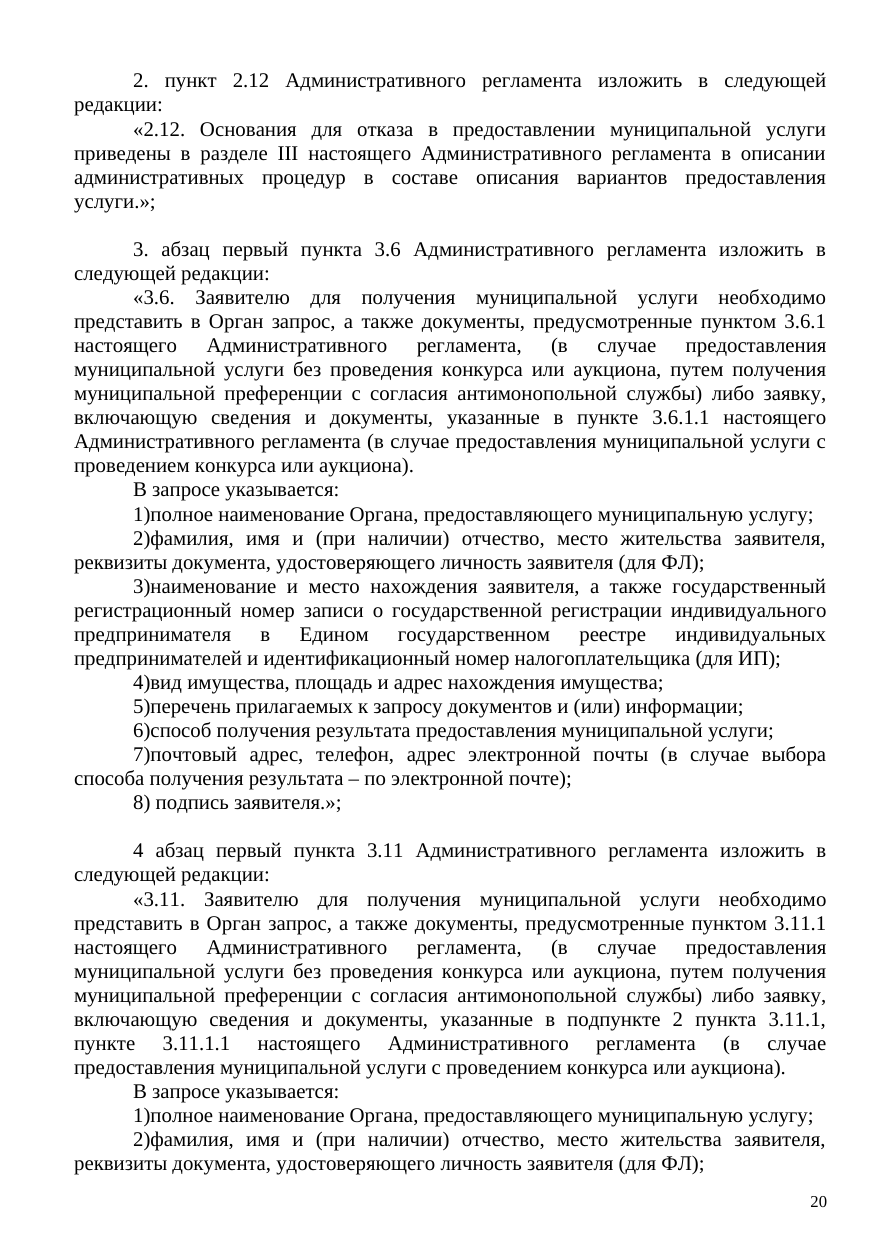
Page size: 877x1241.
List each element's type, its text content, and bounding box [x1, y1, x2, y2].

text «3.6. Заявителю для получения муниципальной услуги необходимо представить в Орган запрос, а также документы, предусмотренные пунктом 3.6.1 настоящего Административного регламента, (в случае предоставления муниципальной услуги без проведения конкурса или аукциона, путем получения муниципальной преференции с согласия антимонопольной службы) либо заявку, включающую сведения и документы, указанные в пункте 3.6.1.1 настоящего Административного регламента (в случае предоставления муниципальной услуги с проведением конкурса или аукциона). [74, 285, 827, 477]
text 1)полное наименование Органа, предоставляющего муниципальную услугу; [74, 1103, 827, 1127]
text В запросе указывается: [74, 1079, 827, 1103]
text 2. пункт 2.12 Административного регламента изложить в следующей редакции: [74, 68, 827, 116]
text 1)полное наименование Органа, предоставляющего муниципальную услугу; [74, 501, 827, 526]
text 2)фамилия, имя и (при наличии) отчество, место жительства заявителя, реквизиты документа, удостоверяющего личность заявителя (для ФЛ); [74, 526, 827, 574]
text 8) подпись заявителя.»; [74, 790, 827, 814]
text 3. абзац первый пункта 3.6 Административного регламента изложить в следующей редакции: [74, 237, 827, 285]
text 7)почтовый адрес, телефон, адрес электронной почты (в случае выбора способа получения результата – по электронной почте); [74, 742, 827, 790]
text 4)вид имущества, площадь и адрес нахождения имущества; [74, 670, 827, 694]
text 5)перечень прилагаемых к запросу документов и (или) информации; [74, 694, 827, 718]
text 3)наименование и место нахождения заявителя, а также государственный регистрационный номер записи о государственной регистрации индивидуального предпринимателя в Едином государственном реестре индивидуальных предпринимателей и идентификационный номер налогоплательщика (для ИП); [74, 574, 827, 670]
text 4 абзац первый пункта 3.11 Административного регламента изложить в следующей редакции: [74, 838, 827, 886]
text В запросе указывается: [74, 477, 827, 501]
text 2)фамилия, имя и (при наличии) отчество, место жительства заявителя, реквизиты документа, удостоверяющего личность заявителя (для ФЛ); [74, 1127, 827, 1175]
text 6)способ получения результата предоставления муниципальной услуги; [74, 718, 827, 742]
text «2.12. Основания для отказа в предоставлении муниципальной услуги приведены в разделе III настоящего Административного регламента в описании административных процедур в составе описания вариантов предоставления услуги.»; [74, 116, 827, 213]
text «3.11. Заявителю для получения муниципальной услуги необходимо представить в Орган запрос, а также документы, предусмотренные пунктом 3.11.1 настоящего Административного регламента, (в случае предоставления муниципальной услуги без проведения конкурса или аукциона, путем получения муниципальной преференции с согласия антимонопольной службы) либо заявку, включающую сведения и документы, указанные в подпункте 2 пункта 3.11.1, пункте 3.11.1.1 настоящего Административного регламента (в случае предоставления муниципальной услуги с проведением конкурса или аукциона). [74, 886, 827, 1079]
